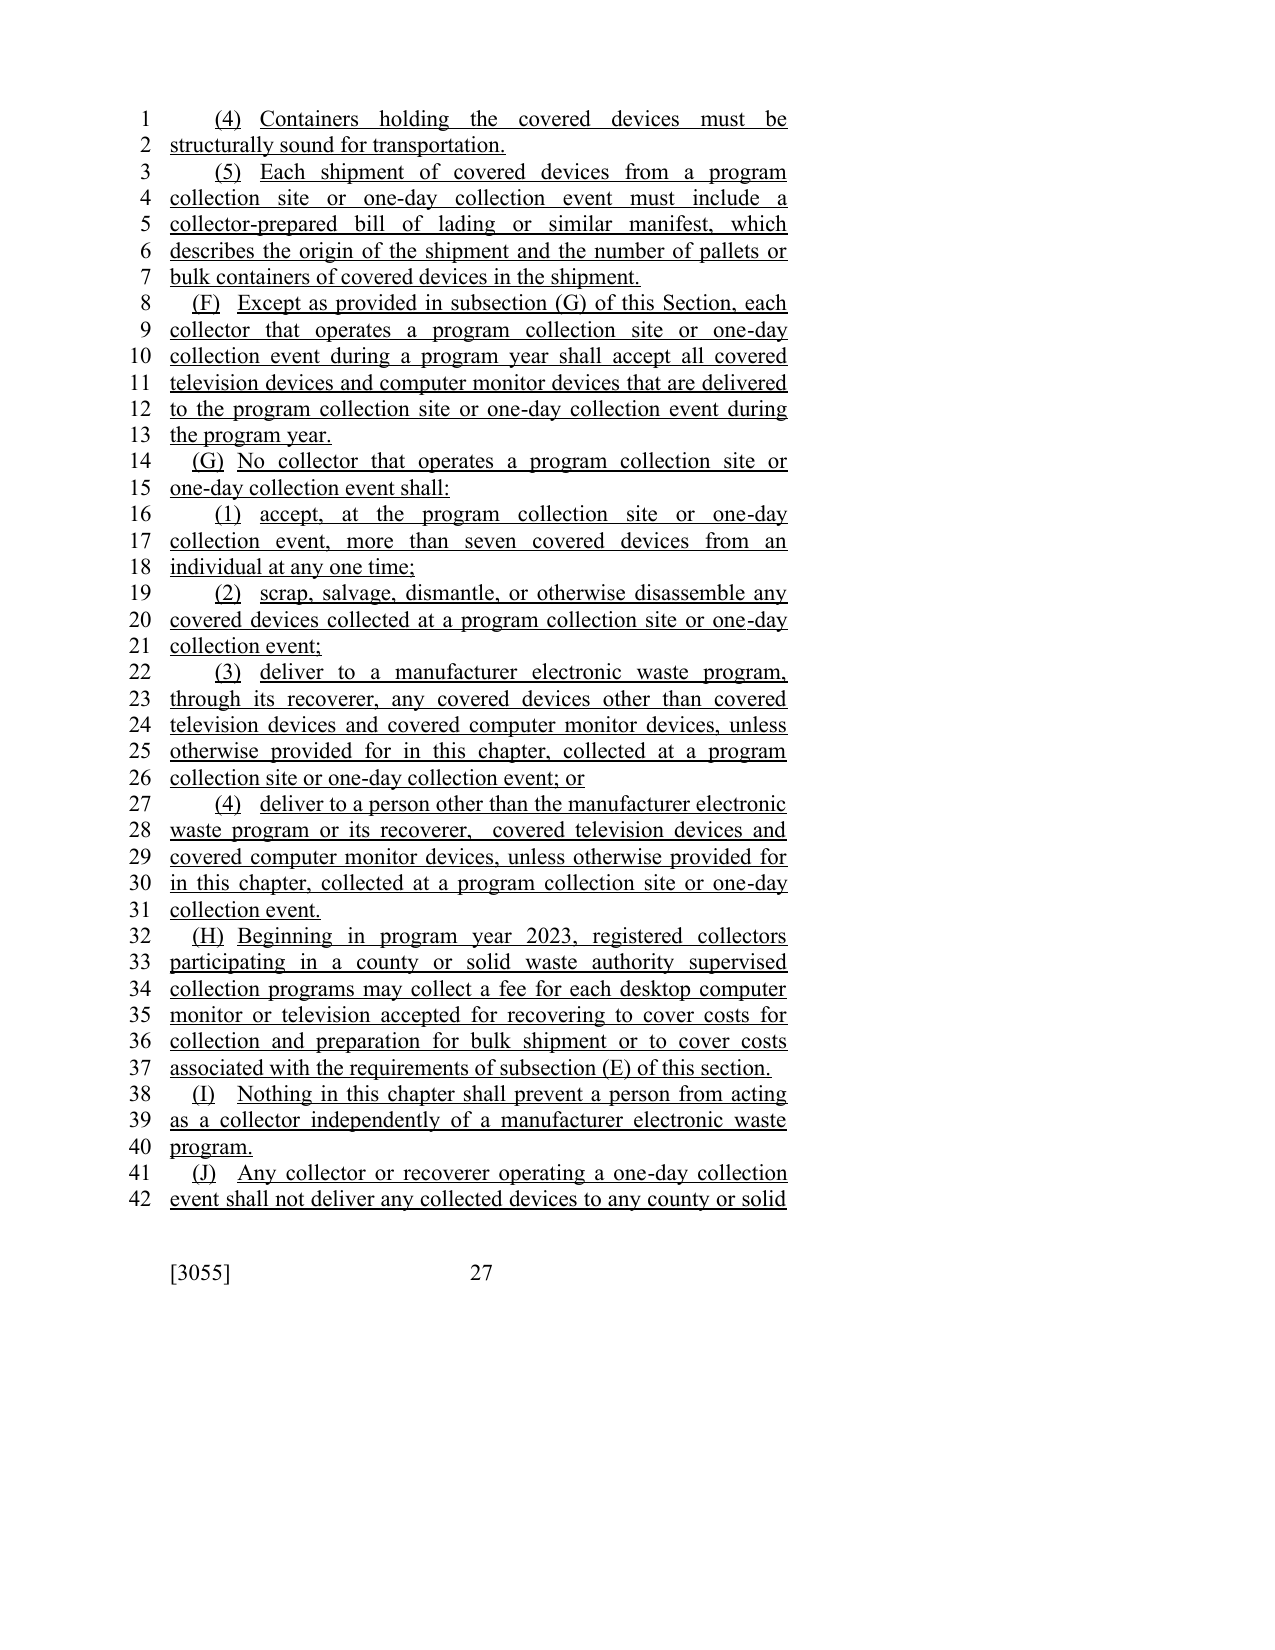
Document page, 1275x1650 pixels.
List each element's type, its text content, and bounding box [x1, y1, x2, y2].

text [169, 1159, 787, 1208]
text (3) deliver to a manufacturer electronic waste program, through its recoverer, any covered devices other than covered television devices and covered computer monitor devices, unless otherwise provided for in this chapter, collected at a program collection site or one-day collection event; or [169, 658, 787, 708]
text (3) deliver to a manufacturer electronic waste program, through its recoverer, any covered devices other than covered television devices and covered computer monitor devices, unless otherwise provided for in this chapter, collected at a program collection site or one-day collection event; or [169, 761, 787, 790]
text (I) Nothing in this chapter shall prevent a person from acting as a collector independently of a manufacturer electronic waste program. [169, 1130, 787, 1159]
text (4) Containers holding the covered devices must be structurally sound for transportation. [169, 105, 787, 158]
text (F) Except as provided in subsection (G) of this Section, each collector that operates a program collection site or one-day collection event during a program year shall accept all covered television devices and computer monitor devices that are delivered to the program collection site or one-day collection event during the program year. [169, 289, 787, 339]
text (1) accept, at the program collection site or one-day collection event, more than seven covered devices from an individual at any one time; [169, 500, 787, 550]
text (G) No collector that operates a program collection site or one-day collection event shall: [169, 448, 787, 500]
text (4) deliver to a person other than the manufacturer electronic waste program or its recoverer, covered television devices and covered computer monitor devices, unless otherwise provided for in this chapter, collected at a program collection site or one-day collection event. [169, 790, 787, 839]
text (2) scrap, salvage, dismantle, or otherwise disassemble any covered devices collected at a program collection site or one-day collection event; [169, 630, 787, 658]
text (5) Each shipment of covered devices from a program collection site or one-day collection event must include a collector-prepared bill of lading or similar manifest, which describes the origin of the shipment and the number of pallets or bulk containers of covered devices in the shipment. [169, 158, 787, 207]
text (4) deliver to a person other than the manufacturer electronic waste program or its recoverer, covered television devices and covered computer monitor devices, unless otherwise provided for in this chapter, collected at a program collection site or one-day collection event. [169, 893, 787, 922]
text (H) Beginning in program year 2023, registered collectors participating in a county or solid waste authority supervised collection programs may collect a fee for each desktop computer monitor or television accepted for recovering to cover costs for collection and preparation for bulk shipment or to cover costs associated with the requirements of subsection (E) of this section. [169, 922, 787, 971]
text (1) accept, at the program collection site or one-day collection event, more than seven covered devices from an individual at any one time; [169, 551, 787, 579]
text (I) Nothing in this chapter shall prevent a person from acting as a collector independently of a manufacturer electronic waste program. [169, 1080, 787, 1129]
text (2) scrap, salvage, dismantle, or otherwise disassemble any covered devices collected at a program collection site or one-day collection event; [169, 579, 787, 629]
